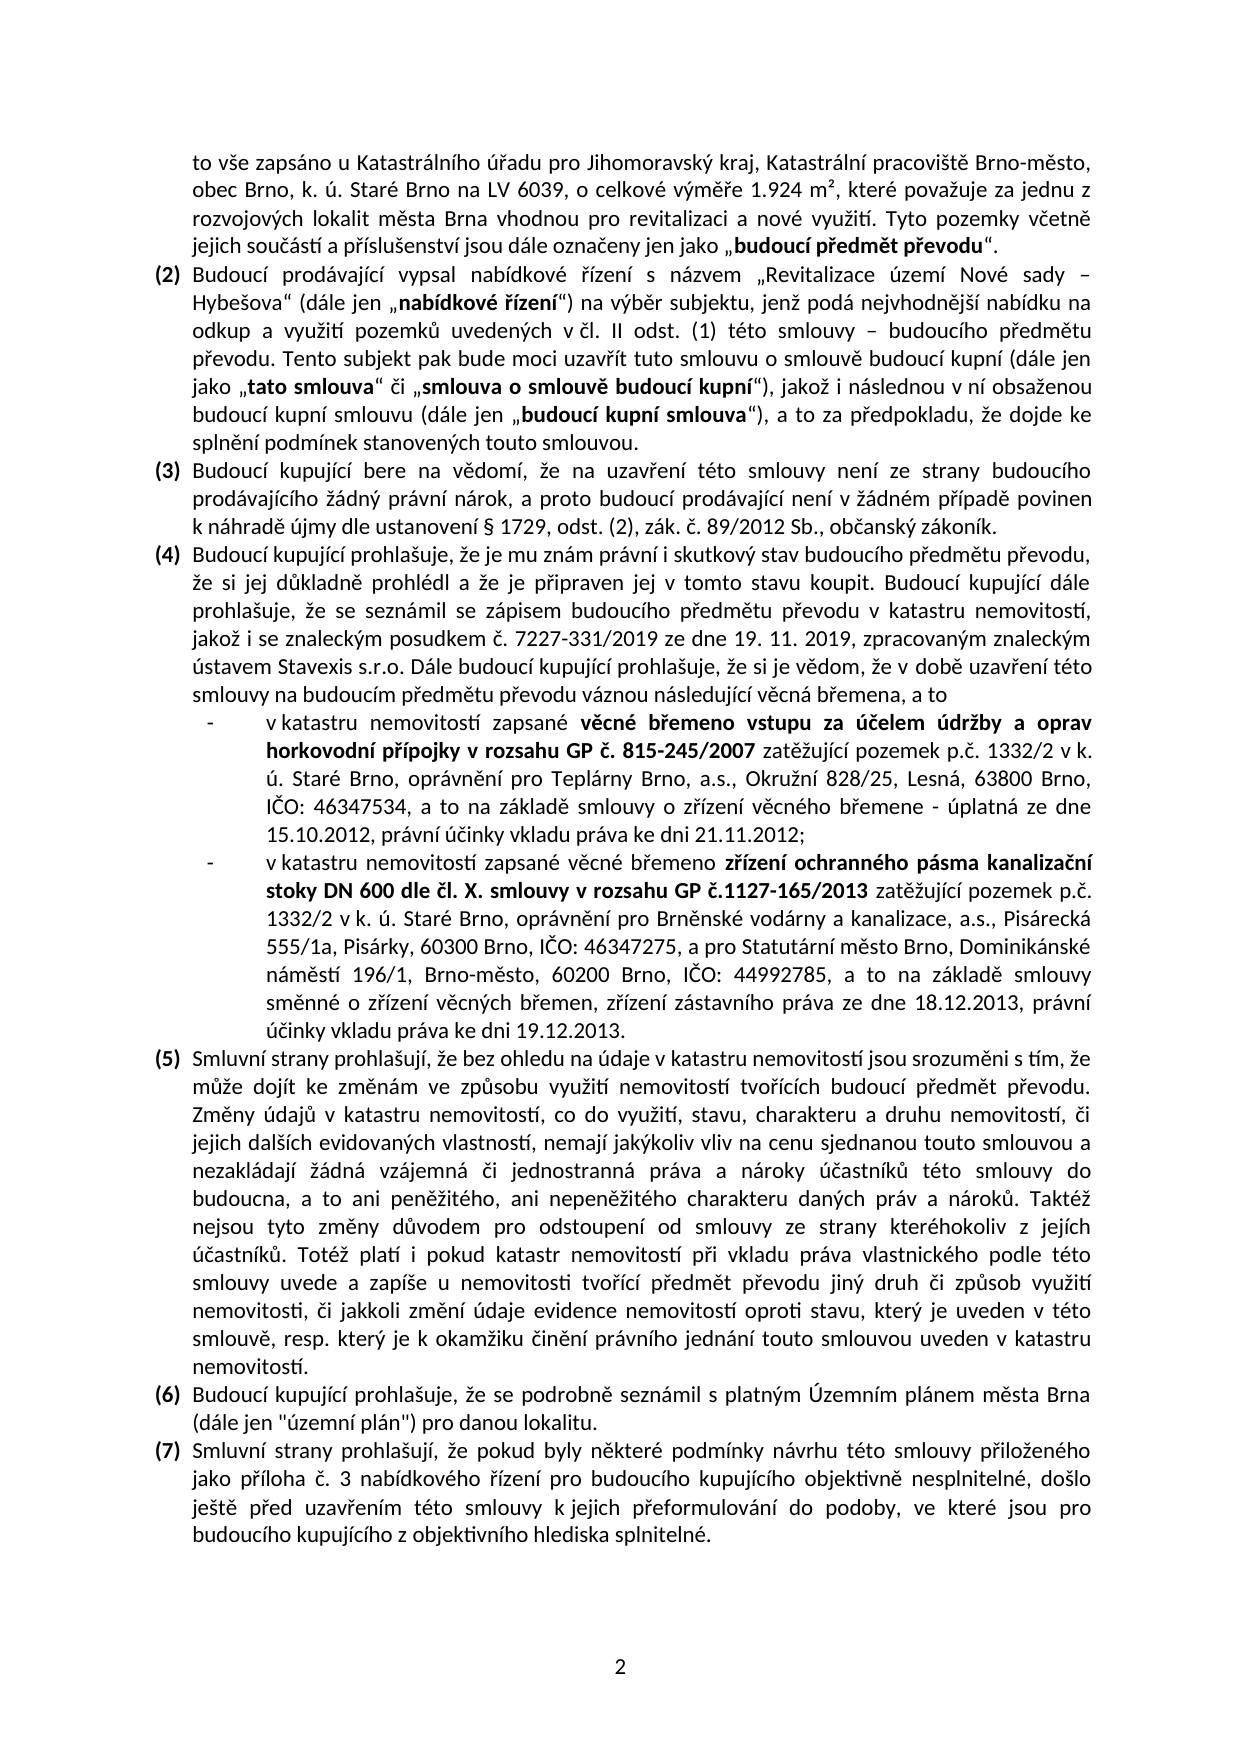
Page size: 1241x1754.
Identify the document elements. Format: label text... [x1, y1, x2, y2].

list Budoucí kupující bere na vědomí, že na uzavření této smlouvy není ze strany budoucího prodávajícího žádný právní nárok, a proto budoucí prodávající není v žádném případě povinen k náhradě újmy dle ustanovení § 1729, odst. (2), zák. č. 89/2012 Sb., občanský zákoník. [154, 456, 1093, 540]
list Budoucí prodávající vypsal nabídkové řízení s názvem „Revitalizace území Nové sady – Hybešova“ (dále jen „nabídkové řízení“) na výběr subjektu, jenž podá nejvhodnější nabídku na odkup a využití pozemků uvedených v čl. II odst. (1) této smlouvy – budoucího předmětu převodu. Tento subjekt pak bude moci uzavřít tuto smlouvu o smlouvě budoucí kupní (dále jen jako „tato smlouva“ či „smlouva o smlouvě budoucí kupní“), jakož i následnou v ní obsaženou budoucí kupní smlouvu (dále jen „budoucí kupní smlouva“), a to za předpokladu, že dojde ke splnění podmínek stanovených touto smlouvou. [154, 260, 1093, 456]
list Budoucí kupující prohlašuje, že se podrobně seznámil s platným Územním plánem města Brna (dále jen "územní plán") pro danou lokalitu. [154, 1381, 1093, 1437]
text to vše zapsáno u Katastrálního úřadu pro Jihomoravský kraj, Katastrální pracoviště Brno-město, obec Brno, k. ú. Staré Brno na LV 6039, o celkové výměře 1.924 m², které považuje za jednu z rozvojových lokalit města Brna vhodnou pro revitalizaci a nové využití. Tyto pozemky včetně jejich součástí a příslušenství jsou dále označeny jen jako „budoucí předmět převodu“. [192, 148, 1093, 260]
list v katastru nemovitostí zapsané věcné břemeno zřízení ochranného pásma kanalizační stoky DN 600 dle čl. X. smlouvy v rozsahu GP č.1127-165/2013 zatěžující pozemek p.č. 1332/2 v k. ú. Staré Brno, oprávnění pro Brněnské vodárny a kanalizace, a.s., Pisárecká 555/1a, Pisárky, 60300 Brno, IČO: 46347275, a pro Statutární město Brno, Dominikánské náměstí 196/1, Brno-město, 60200 Brno, IČO: 44992785, a to na základě smlouvy směnné o zřízení věcných břemen, zřízení zástavního práva ze dne 18.12.2013, právní účinky vkladu práva ke dni 19.12.2013. [207, 848, 1093, 1044]
list v katastru nemovitostí zapsané věcné břemeno vstupu za účelem údržby a oprav horkovodní přípojky v rozsahu GP č. 815-245/2007 zatěžující pozemek p.č. 1332/2 v k. ú. Staré Brno, oprávnění pro Teplárny Brno, a.s., Okružní 828/25, Lesná, 63800 Brno, IČO: 46347534, a to na základě smlouvy o zřízení věcného břemene - úplatná ze dne 15.10.2012, právní účinky vkladu práva ke dni 21.11.2012; [207, 708, 1093, 848]
list Smluvní strany prohlašují, že pokud byly některé podmínky návrhu této smlouvy přiloženého jako příloha č. 3 nabídkového řízení pro budoucího kupujícího objektivně nesplnitelné, došlo ještě před uzavřením této smlouvy k jejich přeformulování do podoby, ve které jsou pro budoucího kupujícího z objektivního hlediska splnitelné. [154, 1437, 1093, 1549]
list Budoucí kupující prohlašuje, že je mu znám právní i skutkový stav budoucího předmětu převodu, že si jej důkladně prohlédl a že je připraven jej v tomto stavu koupit. Budoucí kupující dále prohlašuje, že se seznámil se zápisem budoucího předmětu převodu v katastru nemovitostí, jakož i se znaleckým posudkem č. 7227-331/2019 ze dne 19. 11. 2019, zpracovaným znaleckým ústavem Stavexis s.r.o. Dále budoucí kupující prohlašuje, že si je vědom, že v době uzavření této smlouvy na budoucím předmětu převodu váznou následující věcná břemena, a to [154, 540, 1093, 708]
list Smluvní strany prohlašují, že bez ohledu na údaje v katastru nemovitostí jsou srozuměni s tím, že může dojít ke změnám ve způsobu využití nemovitostí tvořících budoucí předmět převodu. Změny údajů v katastru nemovitostí, co do využití, stavu, charakteru a druhu nemovitostí, či jejich dalších evidovaných vlastností, nemají jakýkoliv vliv na cenu sjednanou touto smlouvou a nezakládají žádná vzájemná či jednostranná práva a nároky účastníků této smlouvy do budoucna, a to ani peněžitého, ani nepeněžitého charakteru daných práv a nároků. Taktéž nejsou tyto změny důvodem pro odstoupení od smlouvy ze strany kteréhokoliv z jejích účastníků. Totéž platí i pokud katastr nemovitostí při vkladu práva vlastnického podle této smlouvy uvede a zapíše u nemovitosti tvořící předmět převodu jiný druh či způsob využití nemovitosti, či jakkoli změní údaje evidence nemovitostí oproti stavu, který je uveden v této smlouvě, resp. který je k okamžiku činění právního jednání touto smlouvou uveden v katastru nemovitostí. [154, 1044, 1093, 1381]
